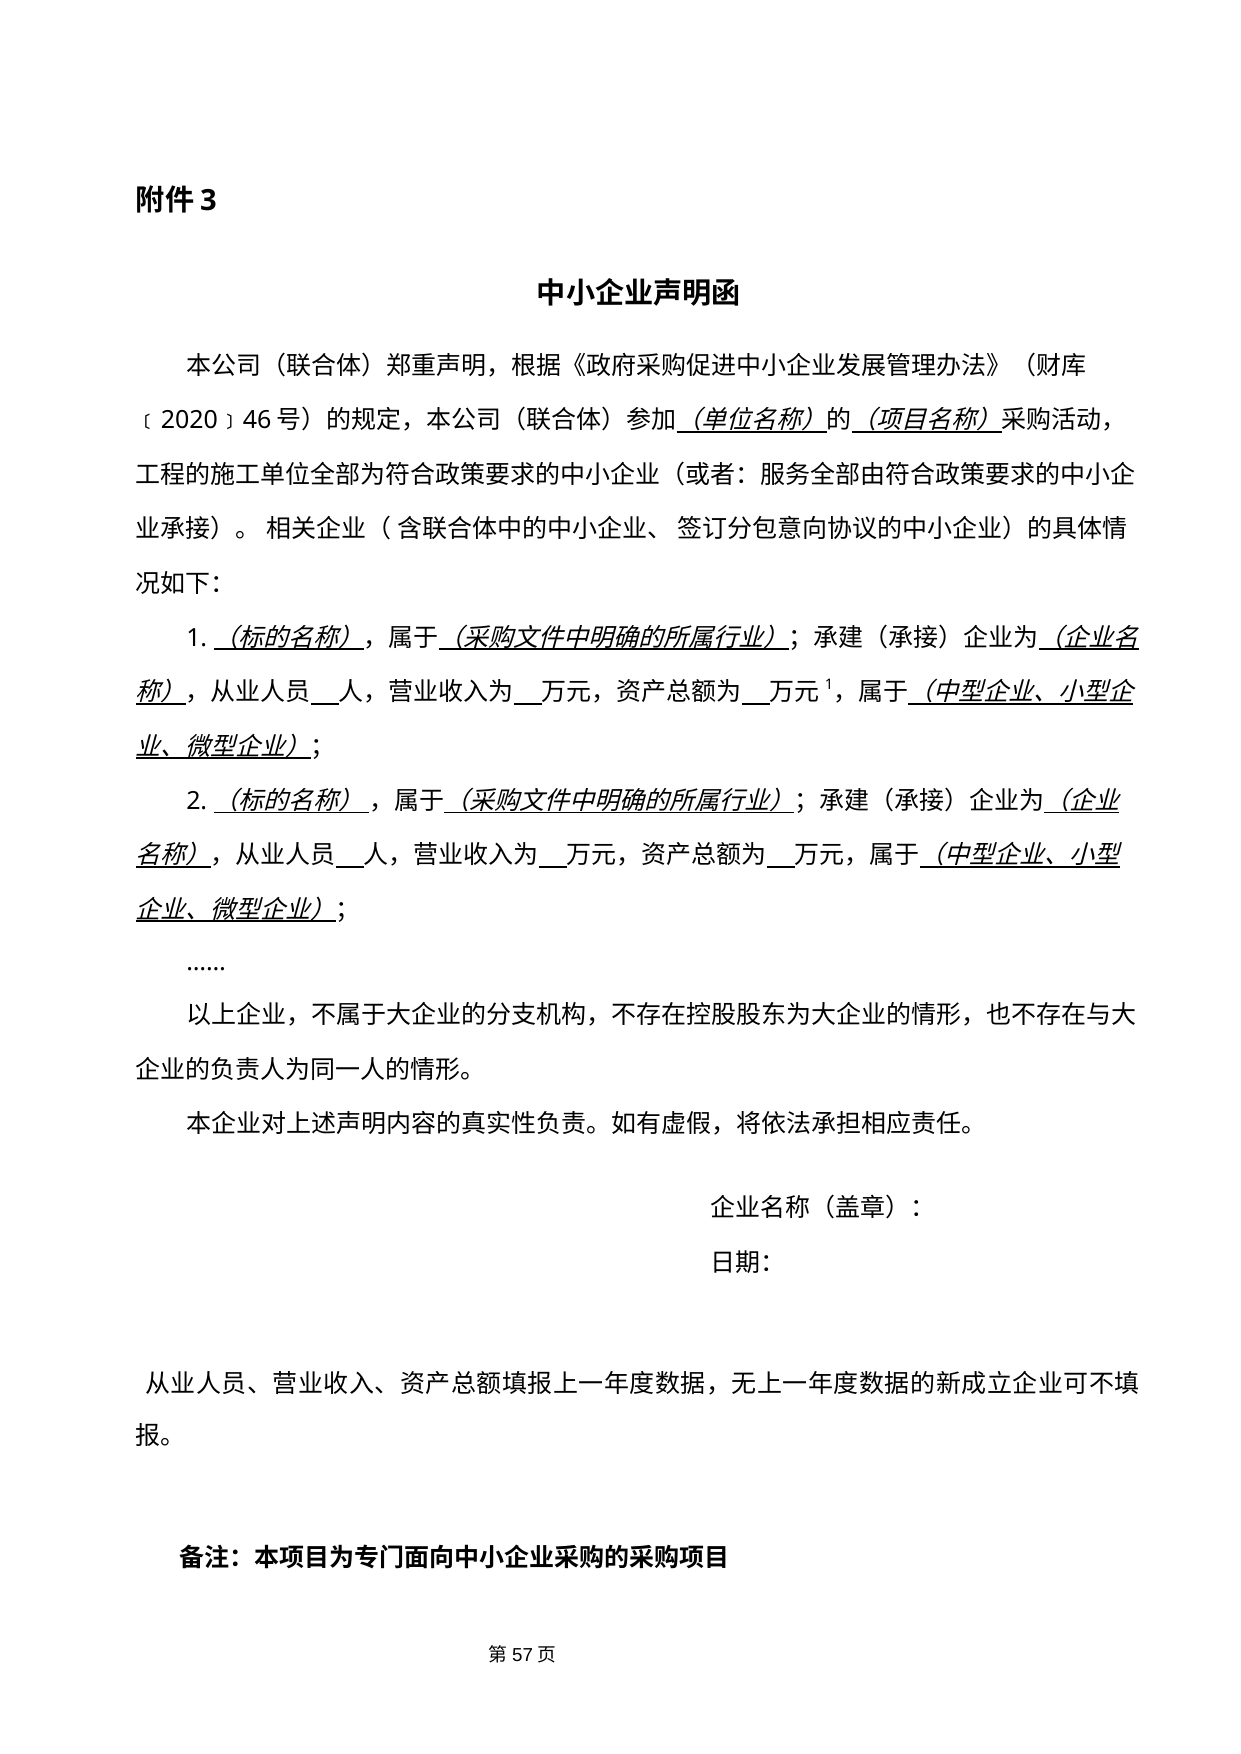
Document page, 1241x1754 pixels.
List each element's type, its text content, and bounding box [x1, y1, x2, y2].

text 从业人员、营业收入、资产总额填报上一年度数据，无上一年度数据的新成立企业可不填报。 [136, 1347, 1142, 1452]
text …… [136, 944, 1142, 978]
text 日期： [136, 1242, 1142, 1278]
text 2. （标的名称） ，属于（采购文件中明确的所属行业）；承建（承接）企业为（企业名称），从业人员 人，营业收入为 万元，资产总额为 万元，属于（中型企业、小型企业、微型企业）； [136, 781, 1142, 926]
text 中小企业声明函 [136, 269, 1142, 312]
text 备注：本项目为专门面向中小企业采购的采购项目 [136, 1538, 1142, 1574]
text 以上企业，不属于大企业的分支机构，不存在控股股东为大企业的情形，也不存在与大企业的负责人为同一人的情形。 [136, 995, 1142, 1085]
text 本公司（联合体）郑重声明，根据《政府采购促进中小企业发展管理办法》（财库﹝2020﹞46号）的规定，本公司（联合体）参加（单位名称）的（项目名称）采购活动，工程的施工单位全部为符合政策要求的中小企业（或者：服务全部由符合政策要求的中小企业承接）。 相关企业（ 含联合体中的中小企业、 签订分包意向协议的中小企业）的具体情况如下： [136, 346, 1142, 599]
text 本企业对上述声明内容的真实性负责。如有虚假，将依法承担相应责任。 [136, 1103, 1142, 1140]
text 1. （标的名称），属于（采购文件中明确的所属行业）；承建（承接）企业为（企业名称），从业人员 人，营业收入为 万元，资产总额为 万元1，属于（中型企业、小型企业、微型企业）； [136, 617, 1142, 762]
text 附件3 [136, 177, 1142, 219]
text 企业名称（盖章）： [136, 1188, 1142, 1224]
